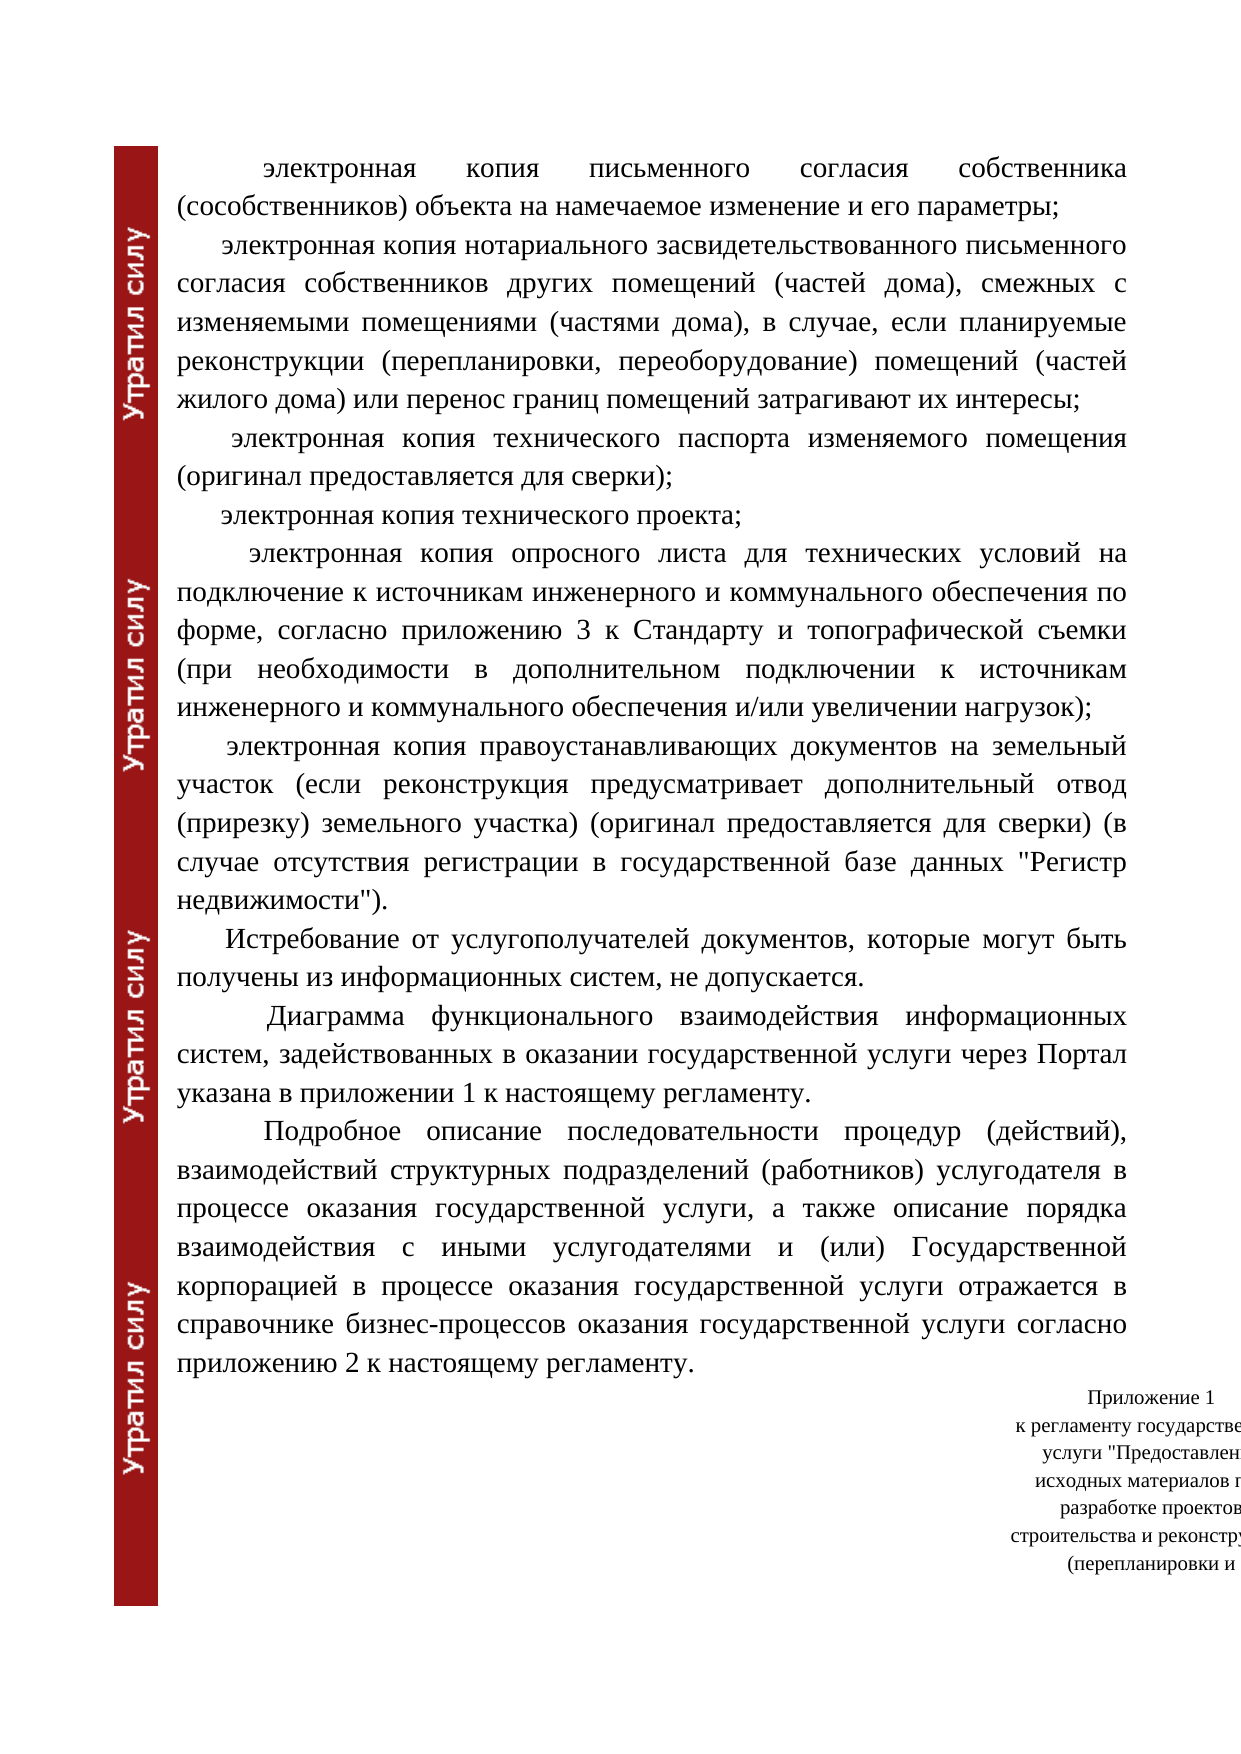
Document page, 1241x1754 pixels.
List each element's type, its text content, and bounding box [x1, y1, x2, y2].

text электронная копия технического паспорта изменяемого помещения (оригинал предоставляется для сверки); [112, 420, 1128, 492]
picture [114, 723, 158, 728]
text электронная копия письменного согласия собственника (сособственников) объекта на намечаемое изменение и его параметры; [112, 150, 1128, 222]
text Диаграмма функционального взаимодействия информационных систем, задействованных в оказании государственной услуги через Портал указана в приложении 1 к настоящему регламенту. [112, 998, 1128, 1108]
text Истребование от услугополучателей документов, которые могут быть получены из информационных систем, не допускается. [112, 921, 1128, 993]
picture [114, 1108, 158, 1113]
picture [114, 415, 158, 420]
text электронная копия технического проекта; [112, 497, 1128, 530]
text электронная копия правоустанавливающих документов на земельный участок (если реконструкция предусматривает дополнительный отвод (прирезку) земельного участка) (оригинал предоставляется для сверки) (в случае отсутствия регистрации в государственной базе данных "Регистр недвижимости"). [112, 728, 1128, 916]
picture [114, 146, 158, 150]
picture [114, 916, 158, 921]
picture [114, 1576, 158, 1606]
table_header [101, 1383, 912, 1576]
text электронная копия нотариального засвидетельствованного письменного согласия собственников других помещений (частей дома), смежных с изменяемыми помещениями (частями дома), в случае, если планируемые реконструкции (перепланировки, переоборудование) помещений (частей жилого дома) или перенос границ помещений затрагивают их интересы; [112, 227, 1128, 415]
picture [114, 492, 158, 497]
picture [114, 1378, 158, 1383]
text Подробное описание последовательности процедур (действий), взаимодействий структурных подразделений (работников) услугодателя в процессе оказания государственной услуги, а также описание порядка взаимодействия с иными услугодателями и (или) Государственной корпорацией в процессе оказания государственной услуги отражается в справочнике бизнес-процессов оказания государственной услуги согласно приложению 2 к настоящему регламенту. [112, 1113, 1128, 1378]
picture [114, 222, 158, 227]
text электронная копия опросного листа для технических условий на подключение к источникам инженерного и коммунального обеспечения по форме, согласно приложению 3 к Стандарту и топографической съемки (при необходимости в дополнительном подключении к источникам инженерного и коммунального обеспечения и/или увеличении нагрузок); [112, 535, 1128, 723]
picture [114, 530, 158, 535]
picture [114, 993, 158, 998]
